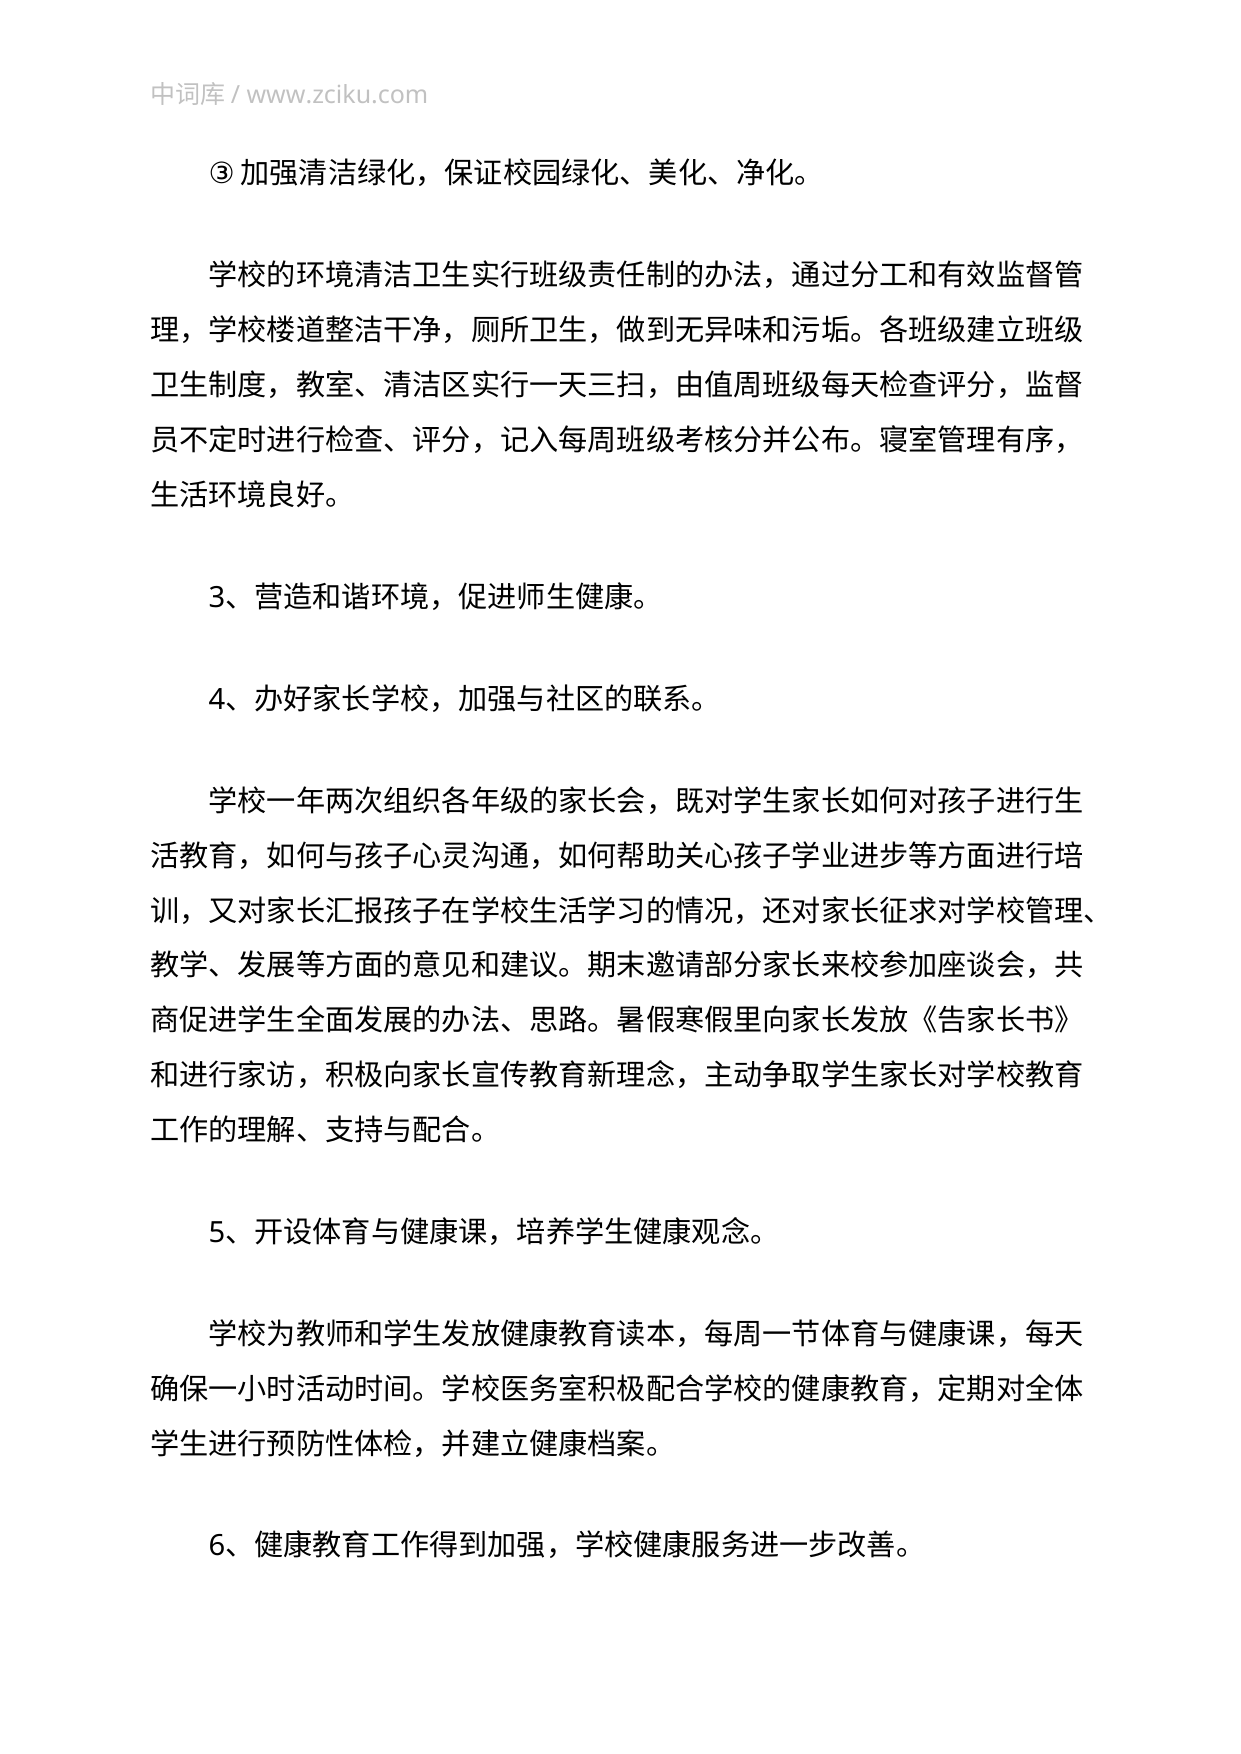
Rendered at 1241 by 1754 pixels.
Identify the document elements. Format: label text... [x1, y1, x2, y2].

text 3、营造和谐环境，促进师生健康。 [150, 573, 1090, 616]
text 6、健康教育工作得到加强，学校健康服务进一步改善。 [150, 1522, 1090, 1564]
text 学校的环境清洁卫生实行班级责任制的办法，通过分工和有效监督管理，学校楼道整洁干净，厕所卫生，做到无异味和污垢。各班级建立班级卫生制度，教室、清洁区实行一天三扫，由值周班级每天检查评分，监督员不定时进行检查、评分，记入每周班级考核分并公布。寝室管理有序，生活环境良好。 [150, 252, 1090, 514]
text ③加强清洁绿化，保证校园绿化、美化、净化。 [150, 150, 1090, 192]
text 4、办好家长学校，加强与社区的联系。 [150, 675, 1090, 718]
text 学校为教师和学生发放健康教育读本，每周一节体育与健康课，每天确保一小时活动时间。学校医务室积极配合学校的健康教育，定期对全体学生进行预防性体检，并建立健康档案。 [150, 1310, 1090, 1462]
text 学校一年两次组织各年级的家长会，既对学生家长如何对孩子进行生活教育，如何与孩子心灵沟通，如何帮助关心孩子学业进步等方面进行培训，又对家长汇报孩子在学校生活学习的情况，还对家长征求对学校管理、教学、发展等方面的意见和建议。期末邀请部分家长来校参加座谈会，共商促进学生全面发展的办法、思路。暑假寒假里向家长发放《告家长书》和进行家访，积极向家长宣传教育新理念，主动争取学生家长对学校教育工作的理解、支持与配合。 [150, 777, 1090, 1149]
text 5、开设体育与健康课，培养学生健康观念。 [150, 1208, 1090, 1251]
